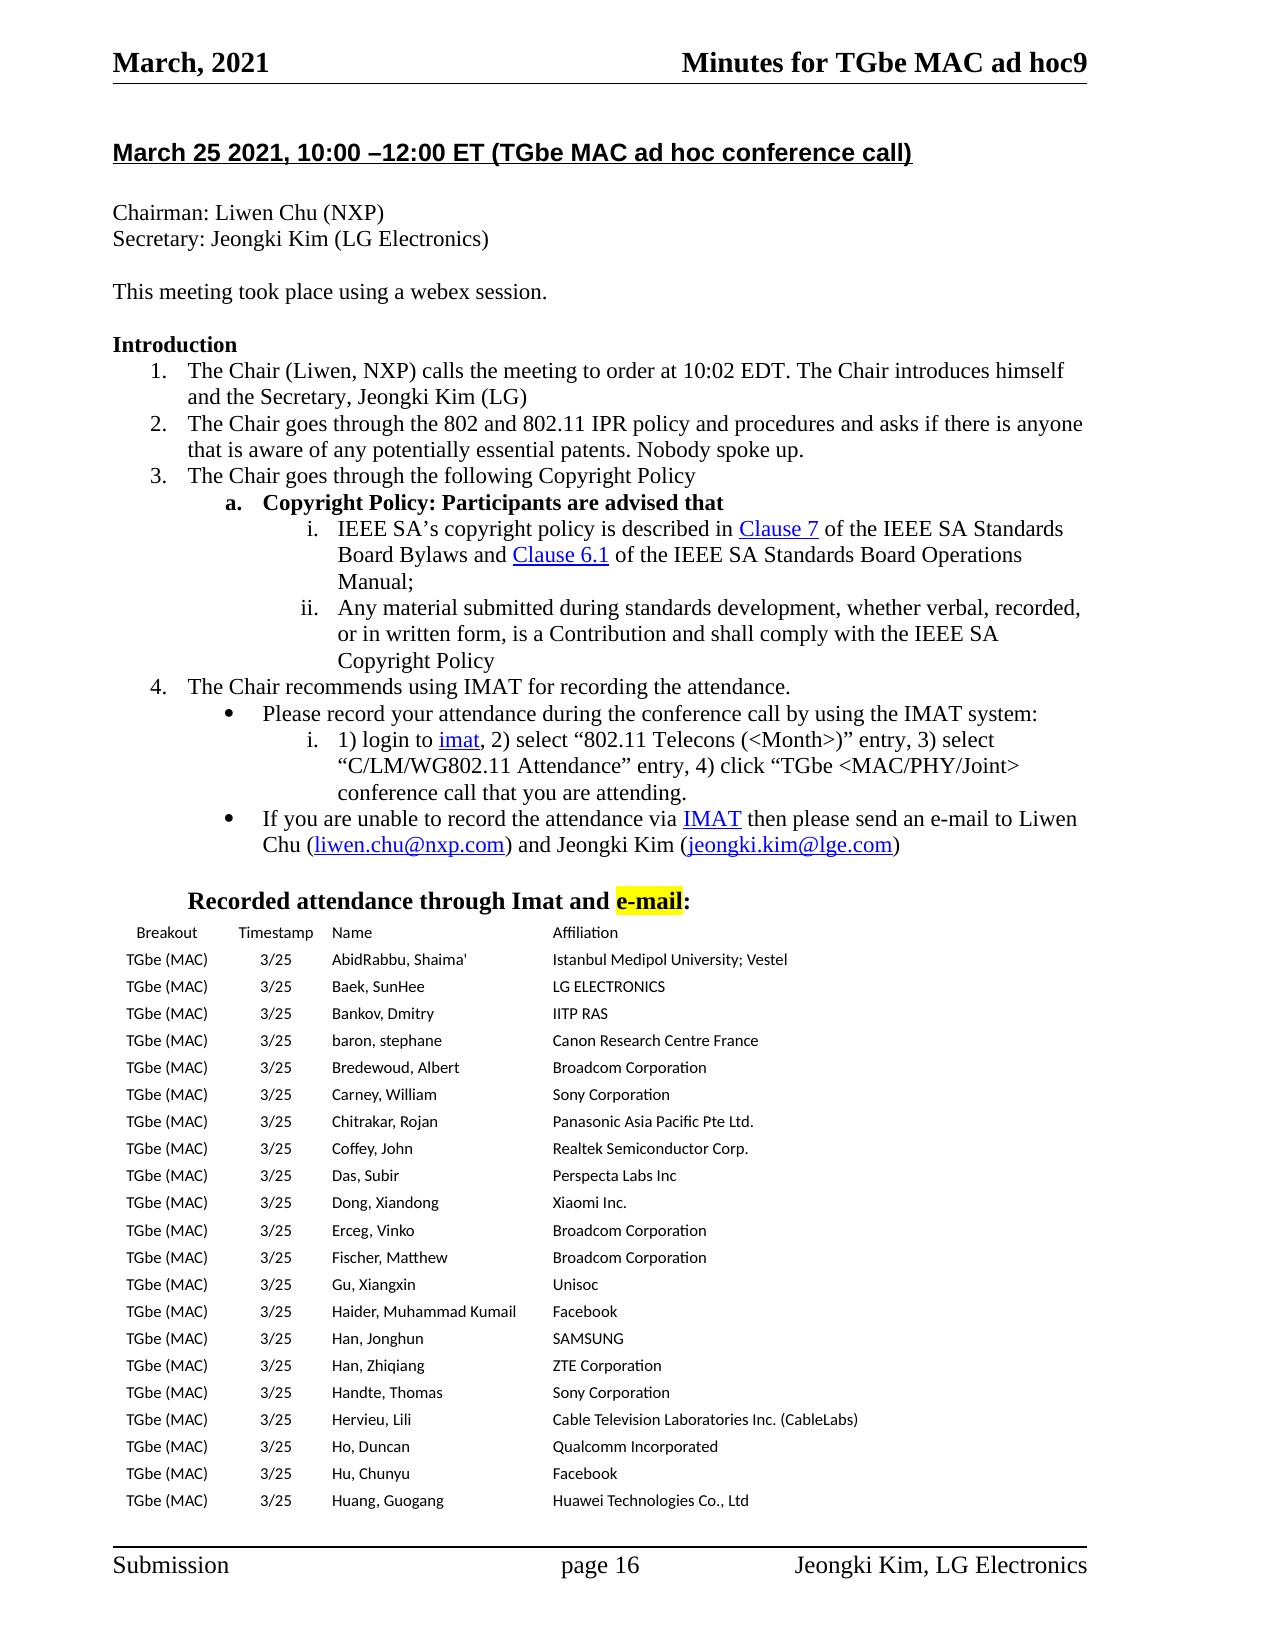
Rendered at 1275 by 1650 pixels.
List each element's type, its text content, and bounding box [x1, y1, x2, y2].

table_cell Handte, Thomas [330, 1376, 551, 1403]
table_cell ZTE Corporation [551, 1349, 998, 1376]
table_cell AbidRabbu, Shaima' [330, 942, 551, 969]
table_cell IITP RAS [551, 996, 998, 1023]
table_cell 3/25 [221, 1376, 330, 1403]
table_cell Panasonic Asia Pacific Pte Ltd. [551, 1105, 998, 1132]
table_cell Carney, William [330, 1078, 551, 1105]
list Please record your attendance during the conference call by using the IMAT system: [225, 699, 1087, 726]
table_cell Hu, Chunyu [330, 1457, 551, 1484]
table_cell TGbe (MAC) [113, 1051, 221, 1078]
table_cell 3/25 [221, 1321, 330, 1348]
table_cell TGbe (MAC) [113, 1349, 221, 1376]
table_cell Sony Corporation [551, 1078, 998, 1105]
table_cell 3/25 [221, 1078, 330, 1105]
list If you are unable to record the attendance via IMAT then please send an e-mail to Liwen Chu (liwen.chu@nxp.com) and Jeongki Kim (jeongki.kim@lge.com) [225, 805, 1087, 858]
table_cell SAMSUNG [551, 1321, 998, 1348]
table_cell 3/25 [221, 1267, 330, 1294]
table_cell Chitrakar, Rojan [330, 1105, 551, 1132]
table_cell Ho, Duncan [330, 1430, 551, 1457]
table_cell baron, stephane [330, 1024, 551, 1051]
table_cell Bankov, Dmitry [330, 996, 551, 1023]
table_cell TGbe (MAC) [113, 1430, 221, 1457]
table_header Affiliation [551, 915, 998, 942]
table_cell 3/25 [221, 1484, 330, 1511]
table_cell 3/25 [221, 1240, 330, 1267]
table_cell 3/25 [221, 942, 330, 969]
table_cell TGbe (MAC) [113, 1484, 221, 1511]
list The Chair recommends using IMAT for recording the attendance. [150, 673, 1087, 699]
table_cell Dong, Xiandong [330, 1186, 551, 1213]
table_cell Hervieu, Lili [330, 1403, 551, 1430]
table_cell Sony Corporation [551, 1376, 998, 1403]
table_header Name [330, 915, 551, 942]
list Recorded attendance through Imat and e-mail: [683, 886, 1087, 915]
table_cell TGbe (MAC) [113, 1294, 221, 1321]
table_cell TGbe (MAC) [113, 1376, 221, 1403]
table_cell Bredewoud, Albert [330, 1051, 551, 1078]
subtitle March 25 2021, 10:00 –12:00 ET (TGbe MAC ad hoc conference call) [112, 137, 1087, 166]
table_cell TGbe (MAC) [113, 1024, 221, 1051]
table_cell Cable Television Laboratories Inc. (CableLabs) [551, 1403, 998, 1430]
list Any material submitted during standards development, whether verbal, recorded, or in written form, is a Contribution and shall comply with the IEEE SA Copyright Policy [319, 594, 1087, 673]
text Introduction [112, 331, 1087, 357]
table_cell Haider, Muhammad Kumail [330, 1294, 551, 1321]
table_cell TGbe (MAC) [113, 1240, 221, 1267]
table_cell 3/25 [221, 969, 330, 996]
table_cell Xiaomi Inc. [551, 1186, 998, 1213]
text Secretary: Jeongki Kim (LG Electronics) [112, 225, 1087, 252]
table_cell TGbe (MAC) [113, 969, 221, 996]
table_cell Broadcom Corporation [551, 1240, 998, 1267]
table_cell Perspecta Labs Inc [551, 1159, 998, 1186]
table_cell 3/25 [221, 1186, 330, 1213]
table_cell Coffey, John [330, 1132, 551, 1159]
text Chairman: Liwen Chu (NXP) [112, 199, 1087, 225]
table_cell TGbe (MAC) [113, 996, 221, 1023]
table_cell Unisoc [551, 1267, 998, 1294]
table_cell Huawei Technologies Co., Ltd [551, 1484, 998, 1511]
table_cell Canon Research Centre France [551, 1024, 998, 1051]
table_cell TGbe (MAC) [113, 1267, 221, 1294]
table_cell Das, Subir [330, 1159, 551, 1186]
table_cell Erceg, Vinko [330, 1213, 551, 1240]
table_cell Broadcom Corporation [551, 1051, 998, 1078]
list Copyright Policy: Participants are advised that [225, 489, 1087, 515]
table_cell TGbe (MAC) [113, 1159, 221, 1186]
table_cell 3/25 [221, 1457, 330, 1484]
table_header Breakout [113, 915, 221, 942]
table_cell TGbe (MAC) [113, 1105, 221, 1132]
table_cell 3/25 [221, 996, 330, 1023]
table_cell 3/25 [221, 1105, 330, 1132]
table_cell 3/25 [221, 1213, 330, 1240]
table_cell TGbe (MAC) [113, 1078, 221, 1105]
table_cell Han, Jonghun [330, 1321, 551, 1348]
table_cell 3/25 [221, 1403, 330, 1430]
table_cell Gu, Xiangxin [330, 1267, 551, 1294]
table_cell 3/25 [221, 1294, 330, 1321]
table_cell 3/25 [221, 1159, 330, 1186]
table_cell 3/25 [221, 1024, 330, 1051]
table_cell 3/25 [221, 1430, 330, 1457]
table_cell Huang, Guogang [330, 1484, 551, 1511]
list The Chair goes through the following Copyright Policy [150, 462, 1087, 489]
list The Chair goes through the 802 and 802.11 IPR policy and procedures and asks if there is anyone that is aware of any potentially essential patents. Nobody spoke up. [150, 410, 1087, 462]
table_cell TGbe (MAC) [113, 942, 221, 969]
table_cell 3/25 [221, 1349, 330, 1376]
table_cell Baek, SunHee [330, 969, 551, 996]
list Recorded attendance through Imat and e-mail: [187, 886, 616, 915]
table_cell TGbe (MAC) [113, 1186, 221, 1213]
table_cell Istanbul Medipol University; Vestel [551, 942, 998, 969]
table_cell TGbe (MAC) [113, 1132, 221, 1159]
list 1) login to imat, 2) select “802.11 Telecons (<Month>)” entry, 3) select “C/LM/WG802.11 Attendance” entry, 4) click “TGbe <MAC/PHY/Joint> conference call that you are attending. [319, 726, 1087, 805]
table_cell Facebook [551, 1294, 998, 1321]
table_cell TGbe (MAC) [113, 1403, 221, 1430]
table_cell LG ELECTRONICS [551, 969, 998, 996]
table_cell Realtek Semiconductor Corp. [551, 1132, 998, 1159]
table_cell Broadcom Corporation [551, 1213, 998, 1240]
table_cell 3/25 [221, 1051, 330, 1078]
list The Chair (Liwen, NXP) calls the meeting to order at 10:02 EDT. The Chair introduces himself and the Secretary, Jeongki Kim (LG) [150, 357, 1087, 410]
table_header Timestamp [221, 915, 330, 942]
table_cell Qualcomm Incorporated [551, 1430, 998, 1457]
table_cell Facebook [551, 1457, 998, 1484]
table_cell TGbe (MAC) [113, 1321, 221, 1348]
table_cell Fischer, Matthew [330, 1240, 551, 1267]
text This meeting took place using a webex session. [112, 278, 1087, 304]
table_cell TGbe (MAC) [113, 1213, 221, 1240]
list IEEE SA’s copyright policy is described in Clause 7 of the IEEE SA Standards Board Bylaws and Clause 6.1 of the IEEE SA Standards Board Operations Manual; [319, 515, 1087, 594]
table_cell Han, Zhiqiang [330, 1349, 551, 1376]
table_cell TGbe (MAC) [113, 1457, 221, 1484]
table_cell 3/25 [221, 1132, 330, 1159]
